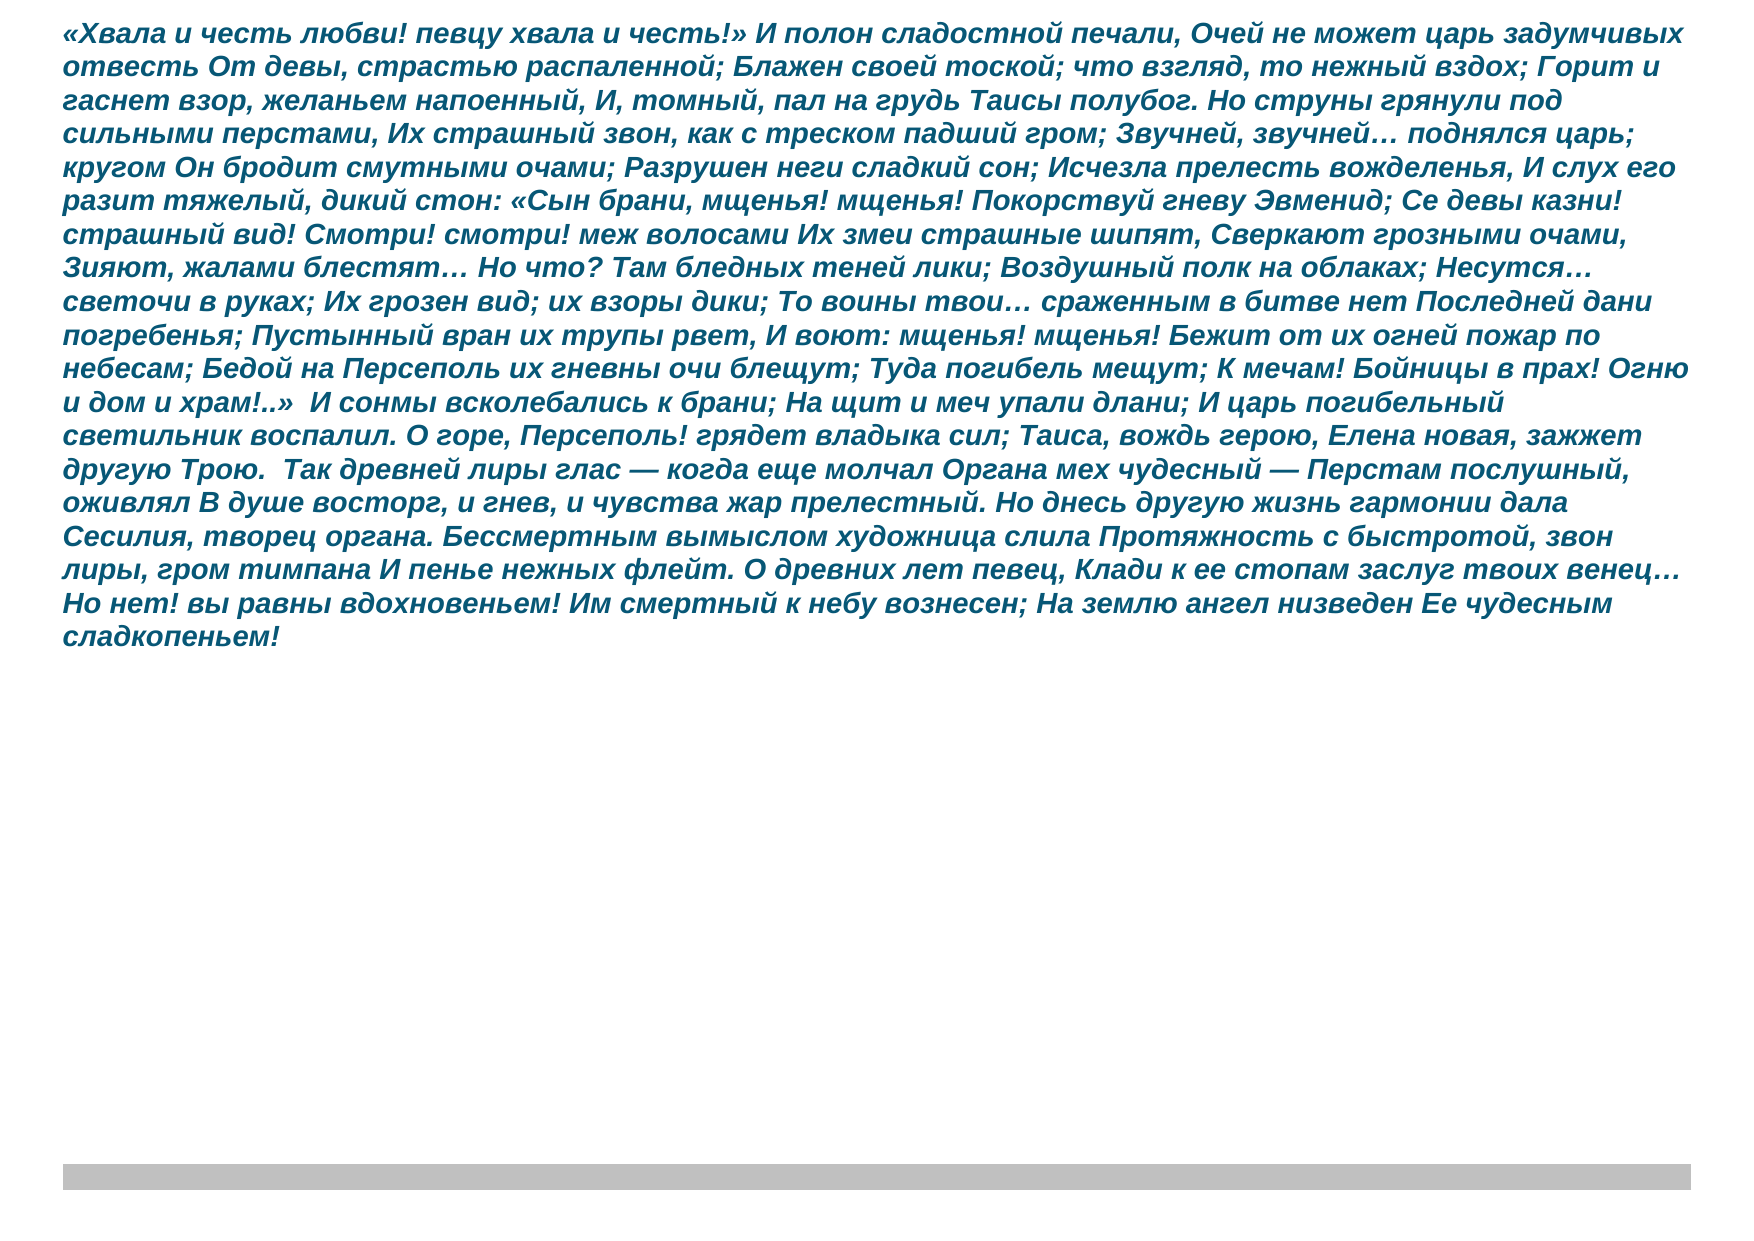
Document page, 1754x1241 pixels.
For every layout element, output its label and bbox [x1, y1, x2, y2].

text [62, 16, 1691, 653]
